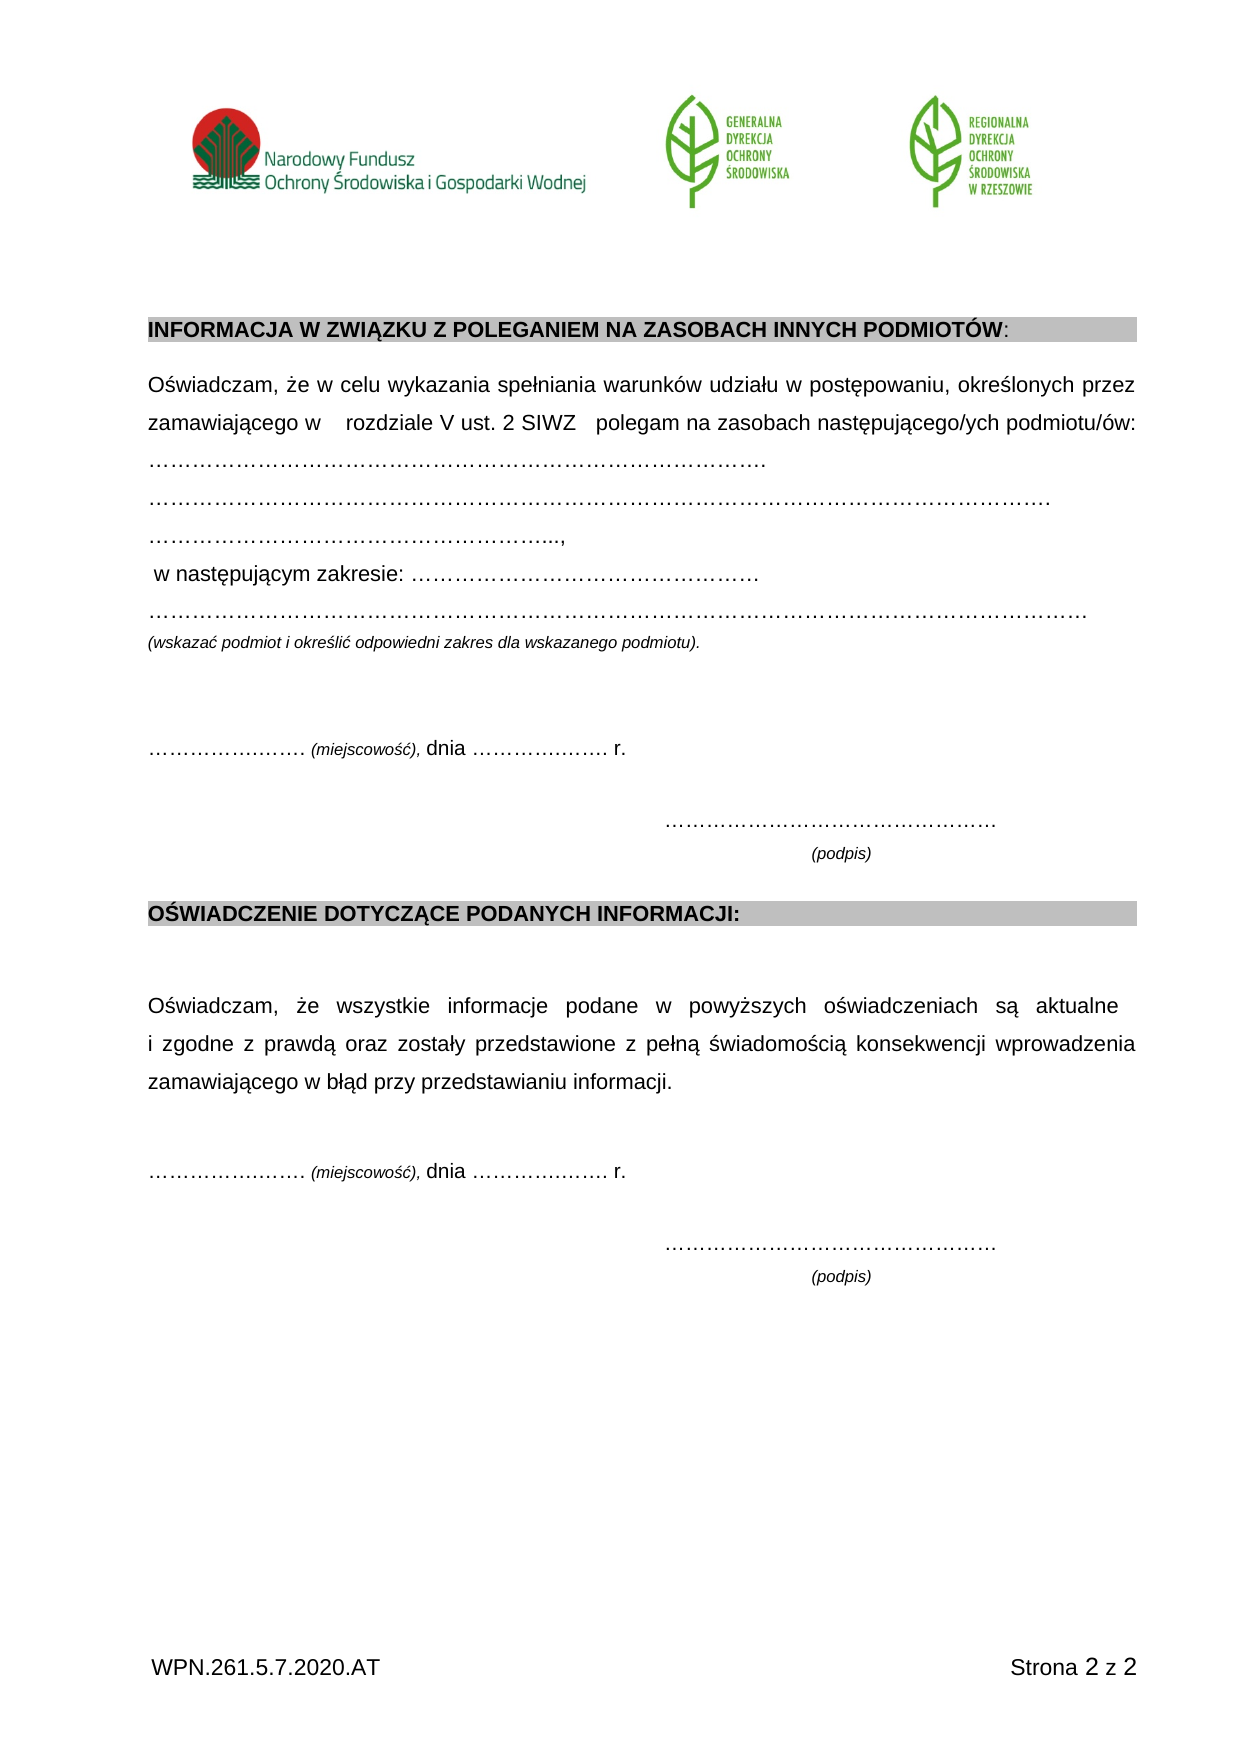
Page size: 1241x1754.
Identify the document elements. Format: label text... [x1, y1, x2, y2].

text ………………………………………… [148, 1231, 1137, 1255]
picture [645, 74, 809, 228]
picture [889, 74, 1052, 228]
picture [158, 73, 619, 229]
text INFORMACJA W ZWIĄZKU Z POLEGANIEM NA ZASOBACH INNYCH PODMIOTÓW: [148, 317, 1137, 342]
text Oświadczam, że w celu wykazania spełniania warunków udziału w postępowaniu, określonych przez zamawiającego w rozdziale V ust. 2 SIWZ polegam na zasobach następującego/ych podmiotu/ów: ………………………………………………………………………….…………………………………………………………………………………………………………….………………………………………………..., w następującym zakresie: ………………………………………… [148, 372, 1137, 586]
text ………………………………………………………………………………………………………………… (wskazać podmiot i określić odpowiedni zakres dla wskazanego podmiotu). [148, 598, 1137, 652]
text Oświadczam, że wszystkie informacje podane w powyższych oświadczeniach są aktualne i zgodne z prawdą oraz zostały przedstawione z pełną świadomością konsekwencji wprowadzenia zamawiającego w błąd przy przedstawianiu informacji. [148, 993, 1137, 1094]
text …………….……. (miejscowość), dnia ………….……. r. [148, 736, 1137, 760]
text (podpis) [738, 843, 1137, 863]
text (podpis) [738, 1267, 1137, 1286]
text …………….……. (miejscowość), dnia ………….……. r. [148, 1159, 1137, 1183]
text OŚWIADCZENIE DOTYCZĄCE PODANYCH INFORMACJI: [148, 901, 1137, 926]
text ………………………………………… [148, 808, 1137, 832]
